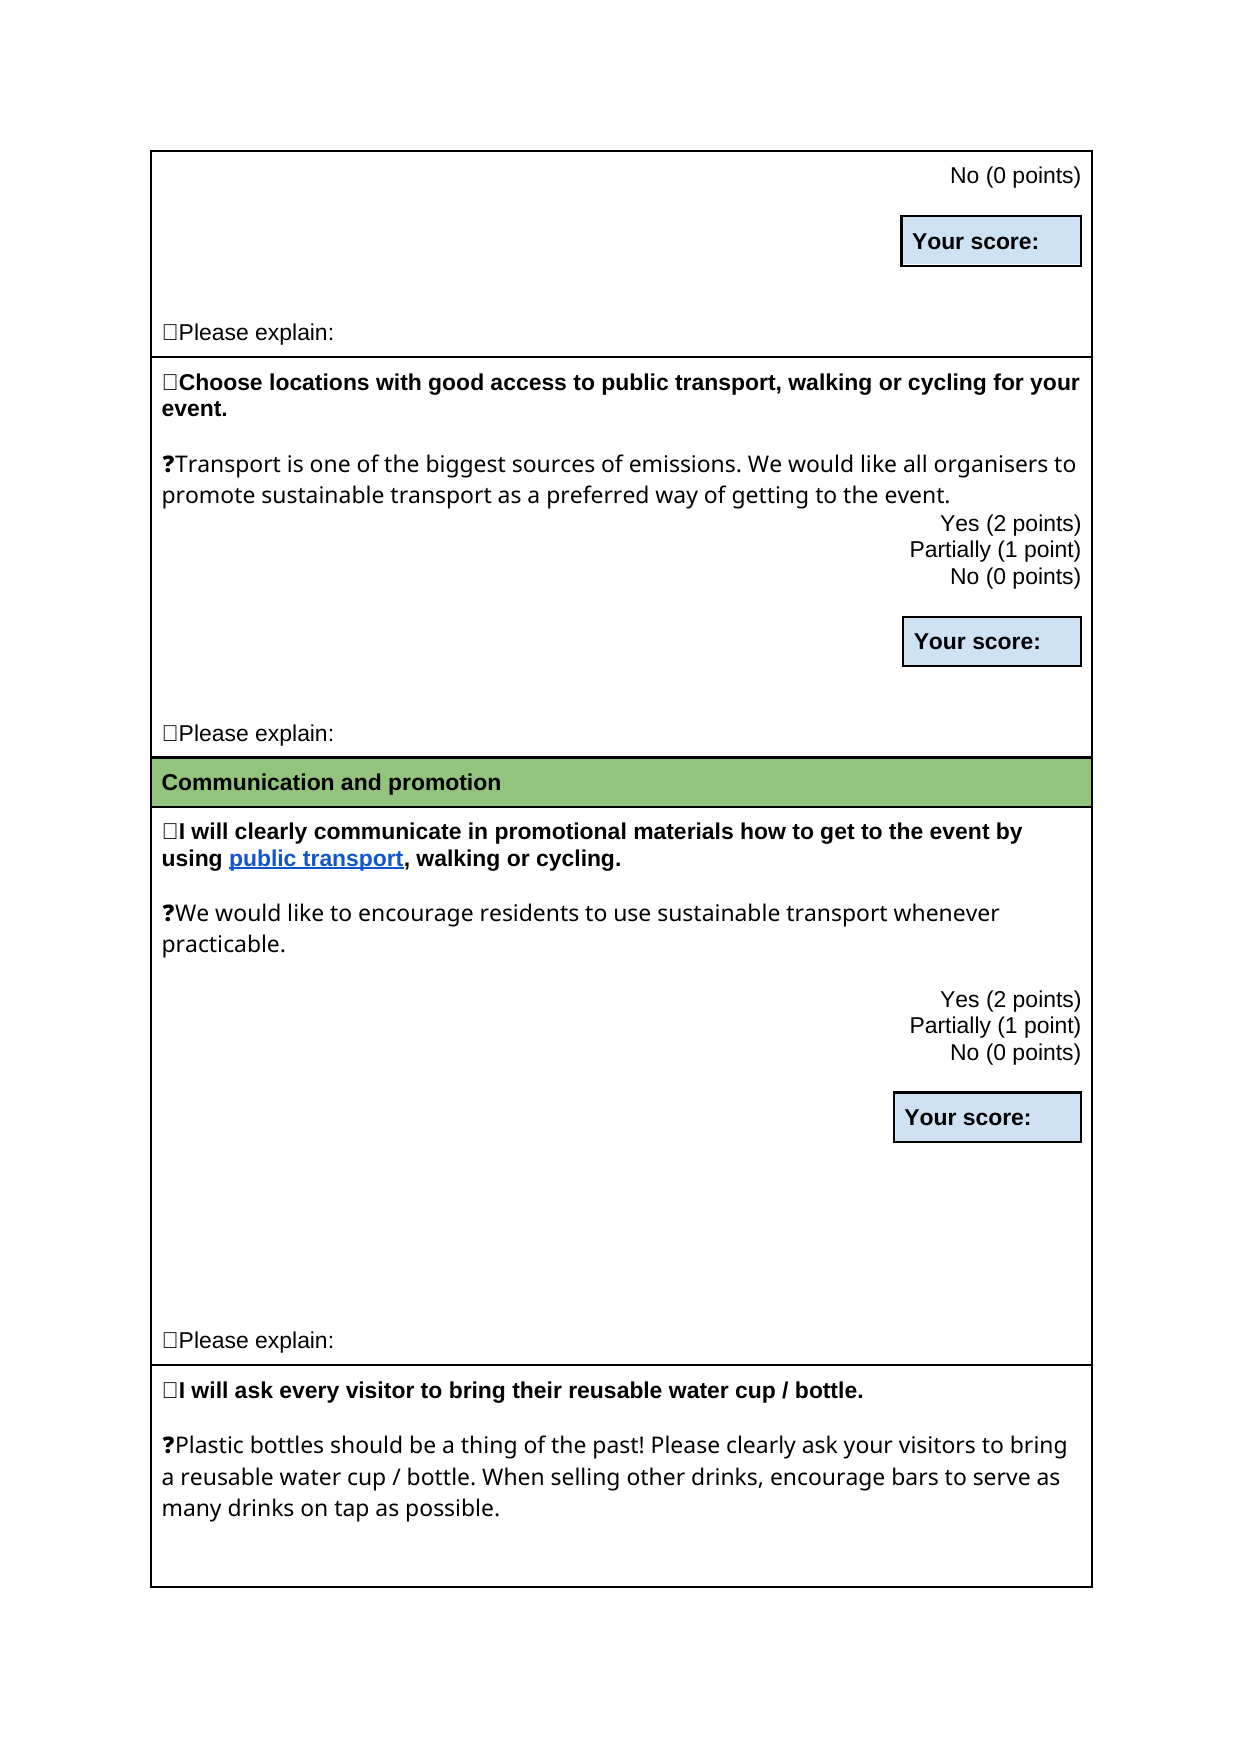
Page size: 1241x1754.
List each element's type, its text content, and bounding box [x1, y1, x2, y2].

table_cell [152, 152, 1091, 356]
table_cell 🌳I will clearly communicate in promotional materials how to get to the event by using public transport, walking or cycling. ❓We would like to encourage residents to use sustainable transport whenever practicable. Yes (2 points) Partially (1 point) No (0 points) 💡Please explain: [152, 808, 1091, 1364]
table_cell 🌳Choose locations with good access to public transport, walking or cycling for your event. ❓Transport is one of the biggest sources of emissions. We would like all organisers to promote sustainable transport as a preferred way of getting to the event. Yes (2 points) Partially (1 point) No (0 points) 💡Please explain: [152, 358, 1091, 756]
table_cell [152, 1366, 1091, 1586]
table_cell Communication and promotion [152, 759, 1091, 806]
